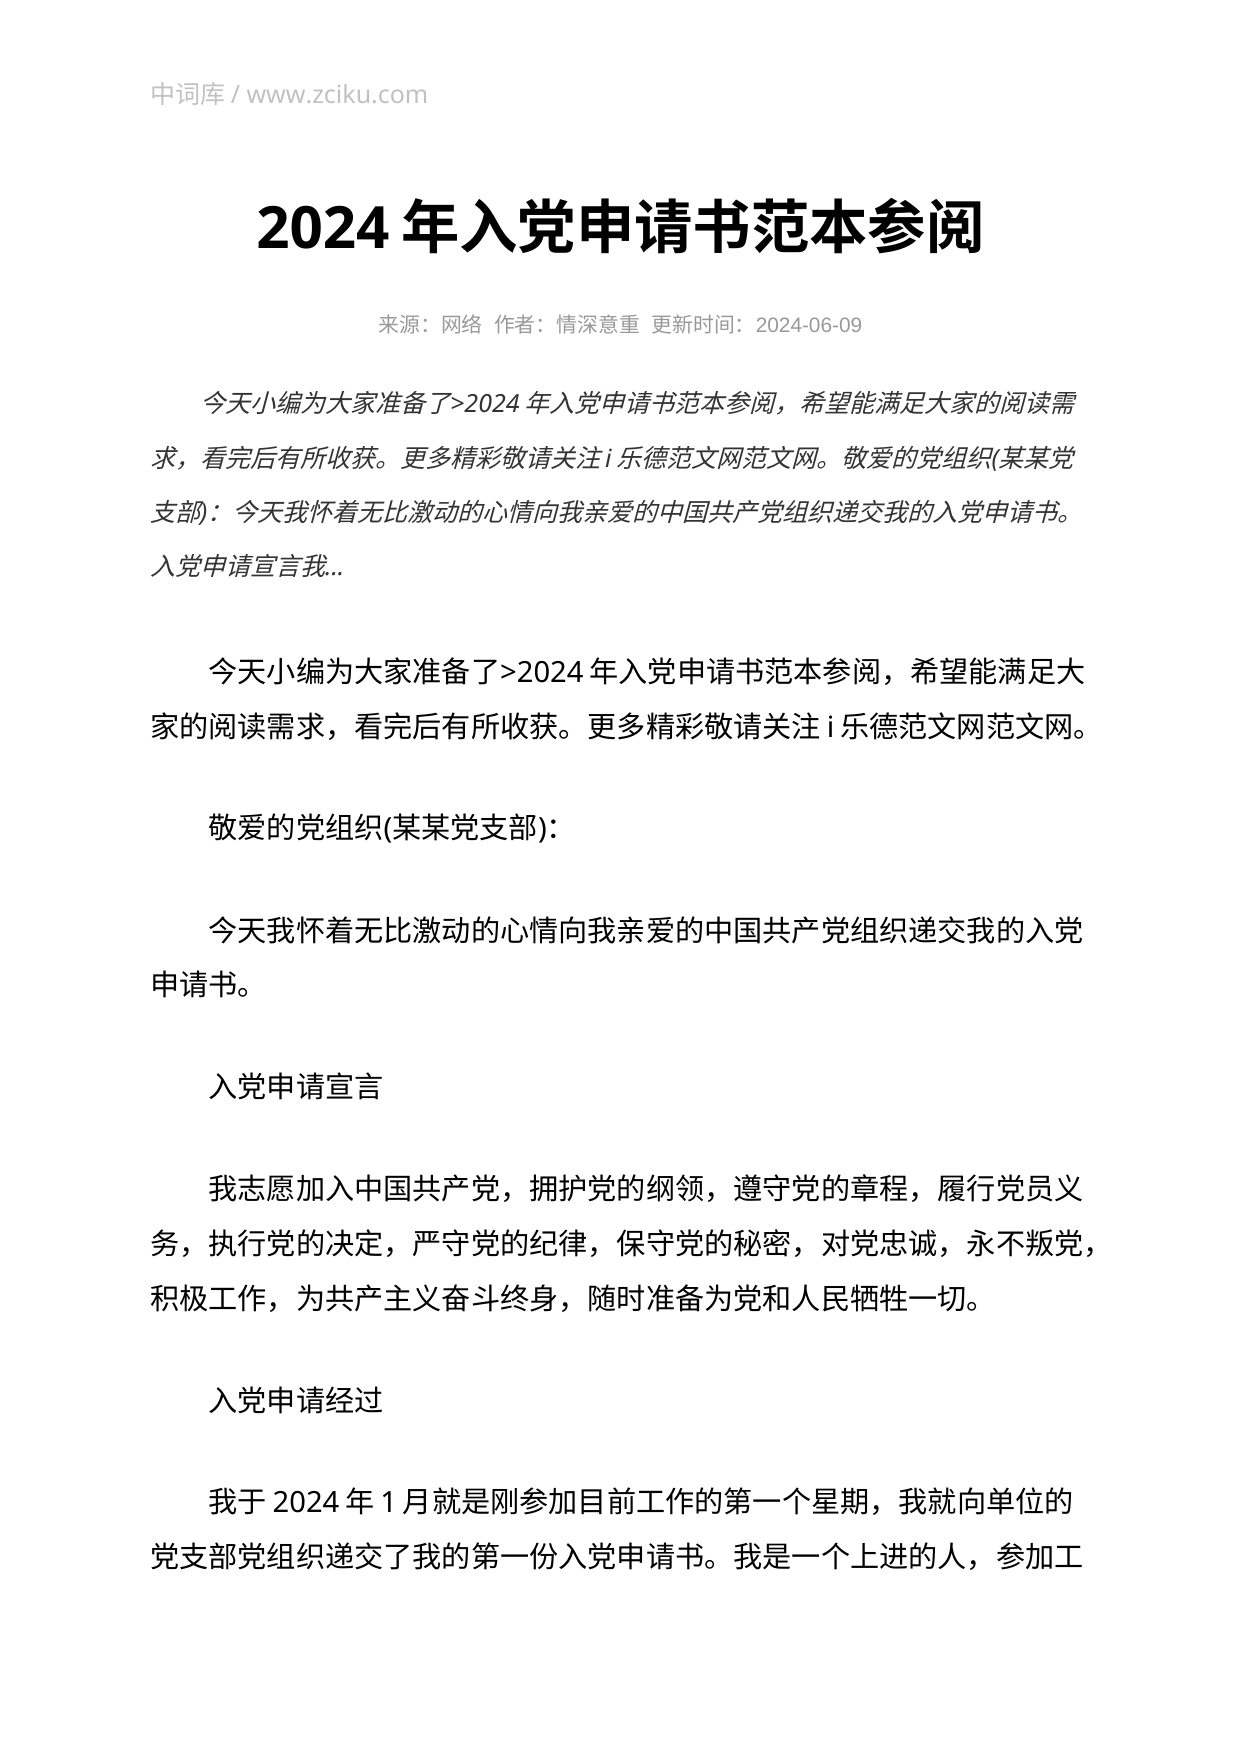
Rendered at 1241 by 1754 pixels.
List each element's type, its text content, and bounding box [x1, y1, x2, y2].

text 入党申请宣言 [150, 1064, 1090, 1106]
text 今天小编为大家准备了>2024年入党申请书范本参阅，希望能满足大家的阅读需求，看完后有所收获。更多精彩敬请关注i乐德范文网范文网。 [150, 648, 1090, 746]
subtitle 2024年入党申请书范本参阅 [150, 181, 1090, 266]
text 入党申请经过 [150, 1377, 1090, 1419]
text 来源：网络 作者：情深意重 更新时间：2024-06-09 [150, 313, 1090, 337]
text 敬爱的党组织(某某党支部)： [150, 805, 1090, 847]
text 我志愿加入中国共产党，拥护党的纲领，遵守党的章程，履行党员义务，执行党的决定，严守党的纪律，保守党的秘密，对党忠诚，永不叛党，积极工作，为共产主义奋斗终身，随时准备为党和人民牺牲一切。 [150, 1166, 1090, 1318]
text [150, 1479, 1090, 1576]
text 今天小编为大家准备了>2024年入党申请书范本参阅，希望能满足大家的阅读需求，看完后有所收获。更多精彩敬请关注i乐德范文网范文网。敬爱的党组织(某某党支部)：今天我怀着无比激动的心情向我亲爱的中国共产党组织递交我的入党申请书。入党申请宣言我... [150, 384, 1090, 583]
text 今天我怀着无比激动的心情向我亲爱的中国共产党组织递交我的入党申请书。 [150, 907, 1090, 1004]
